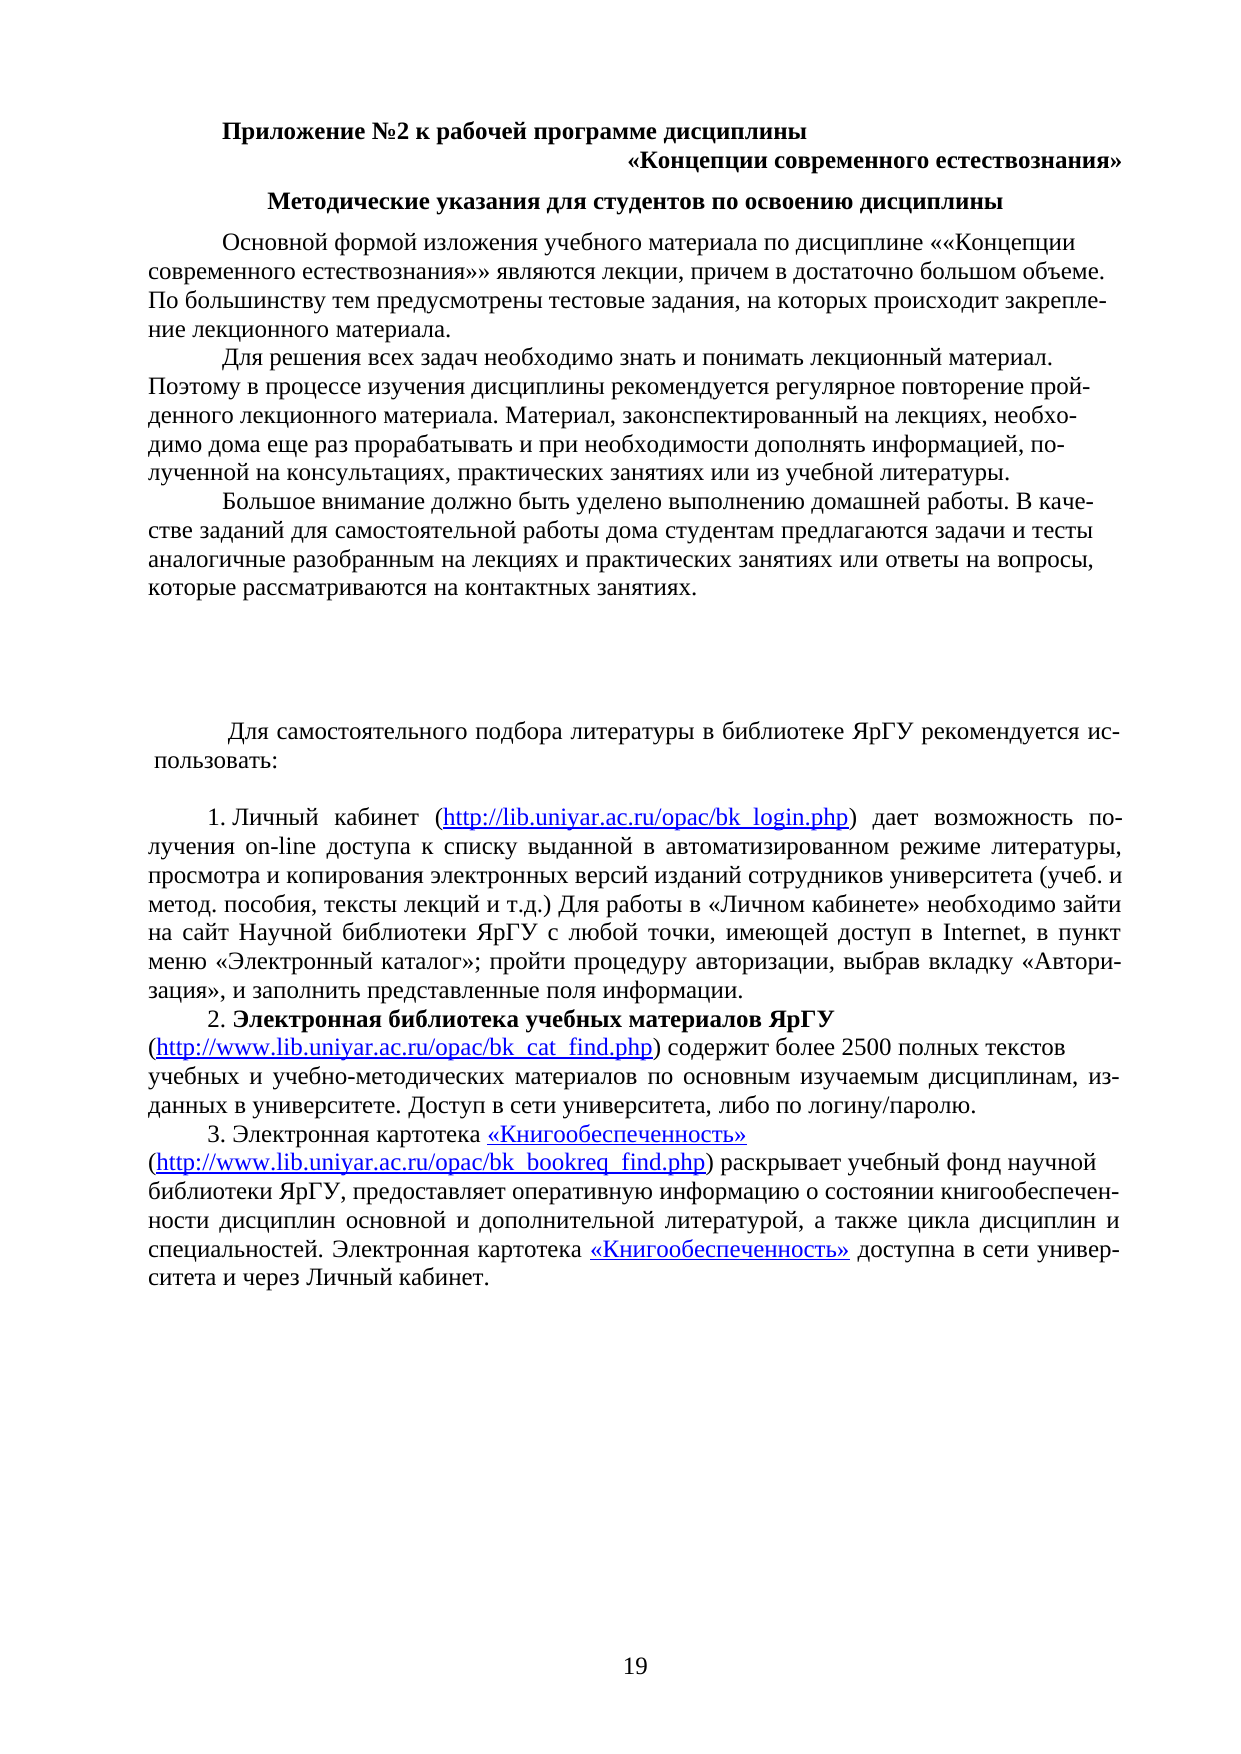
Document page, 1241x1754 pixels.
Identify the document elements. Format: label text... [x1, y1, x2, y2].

list Электронная библиотека учебных материалов ЯрГУ (http://www.lib.uniyar.ac.ru/opac/bk_cat_find.php) содержит более 2500 полных текстов учебных и учебно-методических материалов по основным изучаемым дисциплинам, из- данных в университете. Доступ в сети университета, либо по логину/паролю. [148, 1004, 1122, 1119]
text Для самостоятельного подбора литературы в библиотеке ЯрГУ рекомендуется ис- пользовать: [154, 716, 1146, 774]
list Личный кабинет (http://lib.uniyar.ac.ru/opac/bk_login.php) дает возможность по- лучения on-line доступа к списку выданной в автоматизированном режиме литературы, просмотра и копирования электронных версий изданий сотрудников университета (учеб. и метод. пособия, тексты лекций и т.д.) Для работы в «Личном кабинете» необходимо зайти на сайт Научной библиотеки ЯрГУ с любой точки, имеющей доступ в Internet, в пункт меню «Электронный каталог»; пройти процедуру авторизации, выбрав вкладку «Автори- зация», и заполнить представленные поля информации. [148, 802, 1123, 1004]
text Поэтому в процессе изучения дисциплины рекомендуется регулярное повторение прой- денного лекционного материала. Материал, законспектированный на лекциях, необхо- димо дома еще раз прорабатывать и при необходимости дополнять информацией, по- лученной на консультациях, практических занятиях или из учебной литературы. [148, 371, 1092, 486]
text Большое внимание должно быть уделено выполнению домашней работы. В каче- стве заданий для самостоятельной работы дома студентам предлагаются задачи и тесты аналогичные разобранным на лекциях и практических занятиях или ответы на вопросы, которые рассматриваются на контактных занятиях. [148, 486, 1094, 601]
text «Концепции современного естествознания» Методические указания для студентов по освоению дисциплины [267, 145, 1124, 215]
list Электронная картотека «Книгообеспеченность» (http://www.lib.uniyar.ac.ru/opac/bk_bookreq_find.php) раскрывает учебный фонд научной библиотеки ЯрГУ, предоставляет оперативную информацию о состоянии книгообеспечен- ности дисциплин основной и дополнительной литературой, а также цикла дисциплин и специальностей. Электронная картотека «Книгообеспеченность» доступна в сети универ- ситета и через Личный кабинет. [148, 1119, 1122, 1291]
text Для решения всех задач необходимо знать и понимать лекционный материал. [222, 342, 1146, 371]
subtitle Приложение №2 к рабочей программе дисциплины [222, 116, 1146, 145]
text Основной формой изложения учебного материала по дисциплине ««Концепции современного естествознания»» являются лекции, причем в достаточно большом объеме. По большинству тем предусмотрены тестовые задания, на которых происходит закрепле- ние лекционного материала. [148, 227, 1109, 342]
